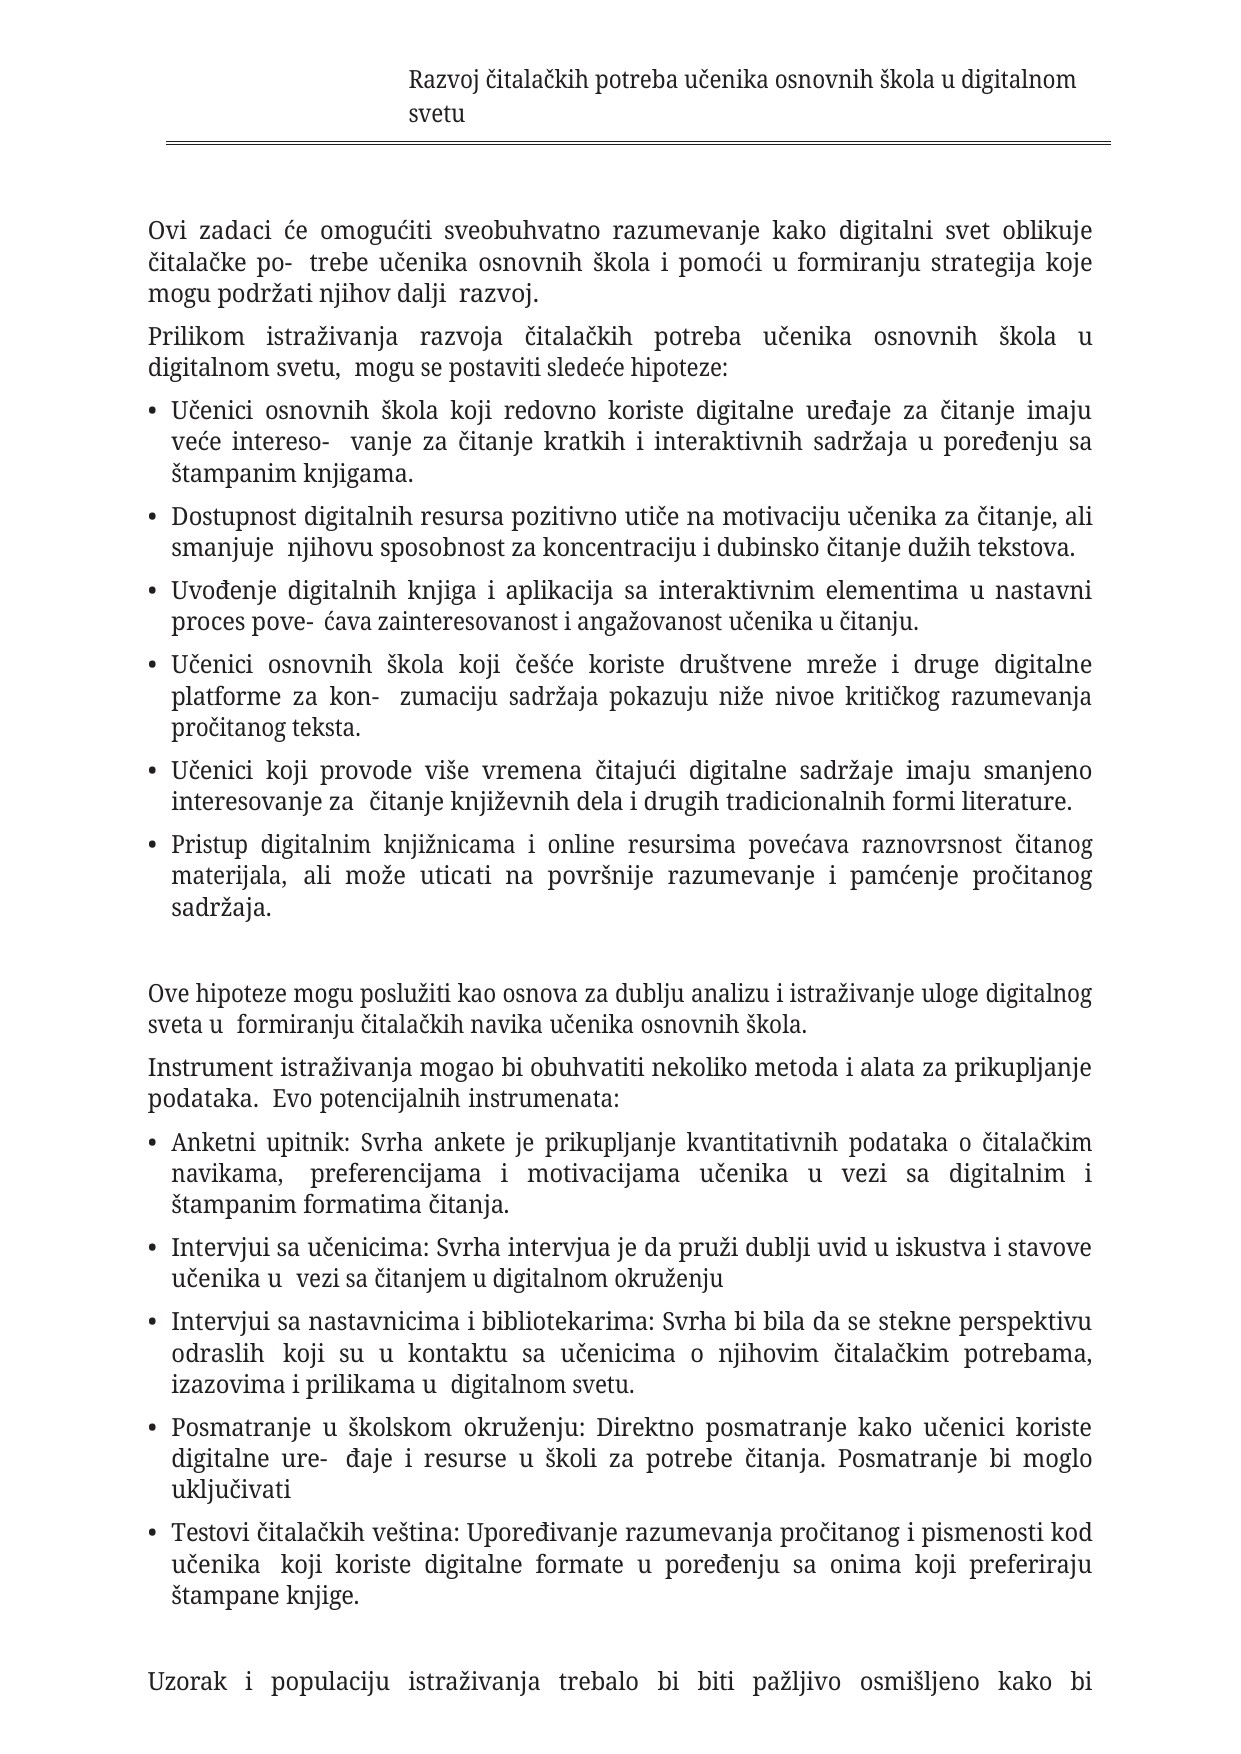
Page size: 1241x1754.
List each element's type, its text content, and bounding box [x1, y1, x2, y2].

text Instrument istraživanja mogao bi obuhvatiti nekoliko metoda i alata za prikupljanje podataka. Evo potencijalnih instrumenata: [148, 1052, 1093, 1114]
list Pristup digitalnim knjižnicama i online resursima povećava raznovrsnost čitanog materijala, ali može uticati na površnije razumevanje i pamćenje pročitanog sadržaja. [148, 828, 1093, 922]
list Učenici osnovnih škola koji redovno koriste digitalne uređaje za čitanje imaju veće intereso- vanje za čitanje kratkih i interaktivnih sadržaja u poređenju sa štampanim knjigama. [148, 394, 1093, 488]
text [148, 1666, 1093, 1697]
text Prilikom istraživanja razvoja čitalačkih potreba učenika osnovnih škola u digitalnom svetu, mogu se postaviti sledeće hipoteze: [148, 320, 1093, 383]
list Učenici osnovnih škola koji češće koriste društvene mreže i druge digitalne platforme za kon- zumaciju sadržaja pokazuju niže nivoe kritičkog razumevanja pročitanog teksta. [148, 649, 1093, 742]
list Uvođenje digitalnih knjiga i aplikacija sa interaktivnim elementima u nastavni proces pove- ćava zainteresovanost i angažovanost učenika u čitanju. [148, 574, 1093, 637]
list Testovi čitalačkih veština: Upoređivanje razumevanja pročitanog i pismenosti kod učenika koji koriste digitalne formate u poređenju sa onima koji preferiraju štampane knjige. [148, 1517, 1093, 1611]
text Razvoj čitalačkih potreba učenika osnovnih škola u digitalnom svetu [408, 62, 1105, 130]
list Intervjui sa učenicima: Svrha intervjua je da pruži dublji uvid u iskustva i stavove učenika u vezi sa čitanjem u digitalnom okruženju [148, 1231, 1093, 1294]
list Intervjui sa nastavnicima i bibliotekarima: Svrha bi bila da se stekne perspektivu odraslih koji su u kontaktu sa učenicima o njihovim čitalačkim potrebama, izazovima i prilikama u digitalnom svetu. [148, 1306, 1093, 1399]
list Anketni upitnik: Svrha ankete je prikupljanje kvantitativnih podataka o čitalačkim navikama, preferencijama i motivacijama učenika u vezi sa digitalnim i štampanim formatima čitanja. [148, 1126, 1093, 1220]
list Učenici koji provode više vremena čitajući digitalne sadržaje imaju smanjeno interesovanje za čitanje književnih dela i drugih tradicionalnih formi literature. [148, 754, 1093, 817]
list Posmatranje u školskom okruženju: Direktno posmatranje kako učenici koriste digitalne ure- đaje i resurse u školi za potrebe čitanja. Posmatranje bi moglo uključivati [148, 1411, 1093, 1505]
text Ovi zadaci će omogućiti sveobuhvatno razumevanje kako digitalni svet oblikuje čitalačke po- trebe učenika osnovnih škola i pomoći u formiranju strategija koje mogu podržati njihov dalji razvoj. [148, 215, 1093, 308]
text Ove hipoteze mogu poslužiti kao osnova za dublju analizu i istraživanje uloge digitalnog sveta u formiranju čitalačkih navika učenika osnovnih škola. [148, 977, 1093, 1040]
list Dostupnost digitalnih resursa pozitivno utiče na motivaciju učenika za čitanje, ali smanjuje njihovu sposobnost za koncentraciju i dubinsko čitanje dužih tekstova. [148, 500, 1093, 563]
